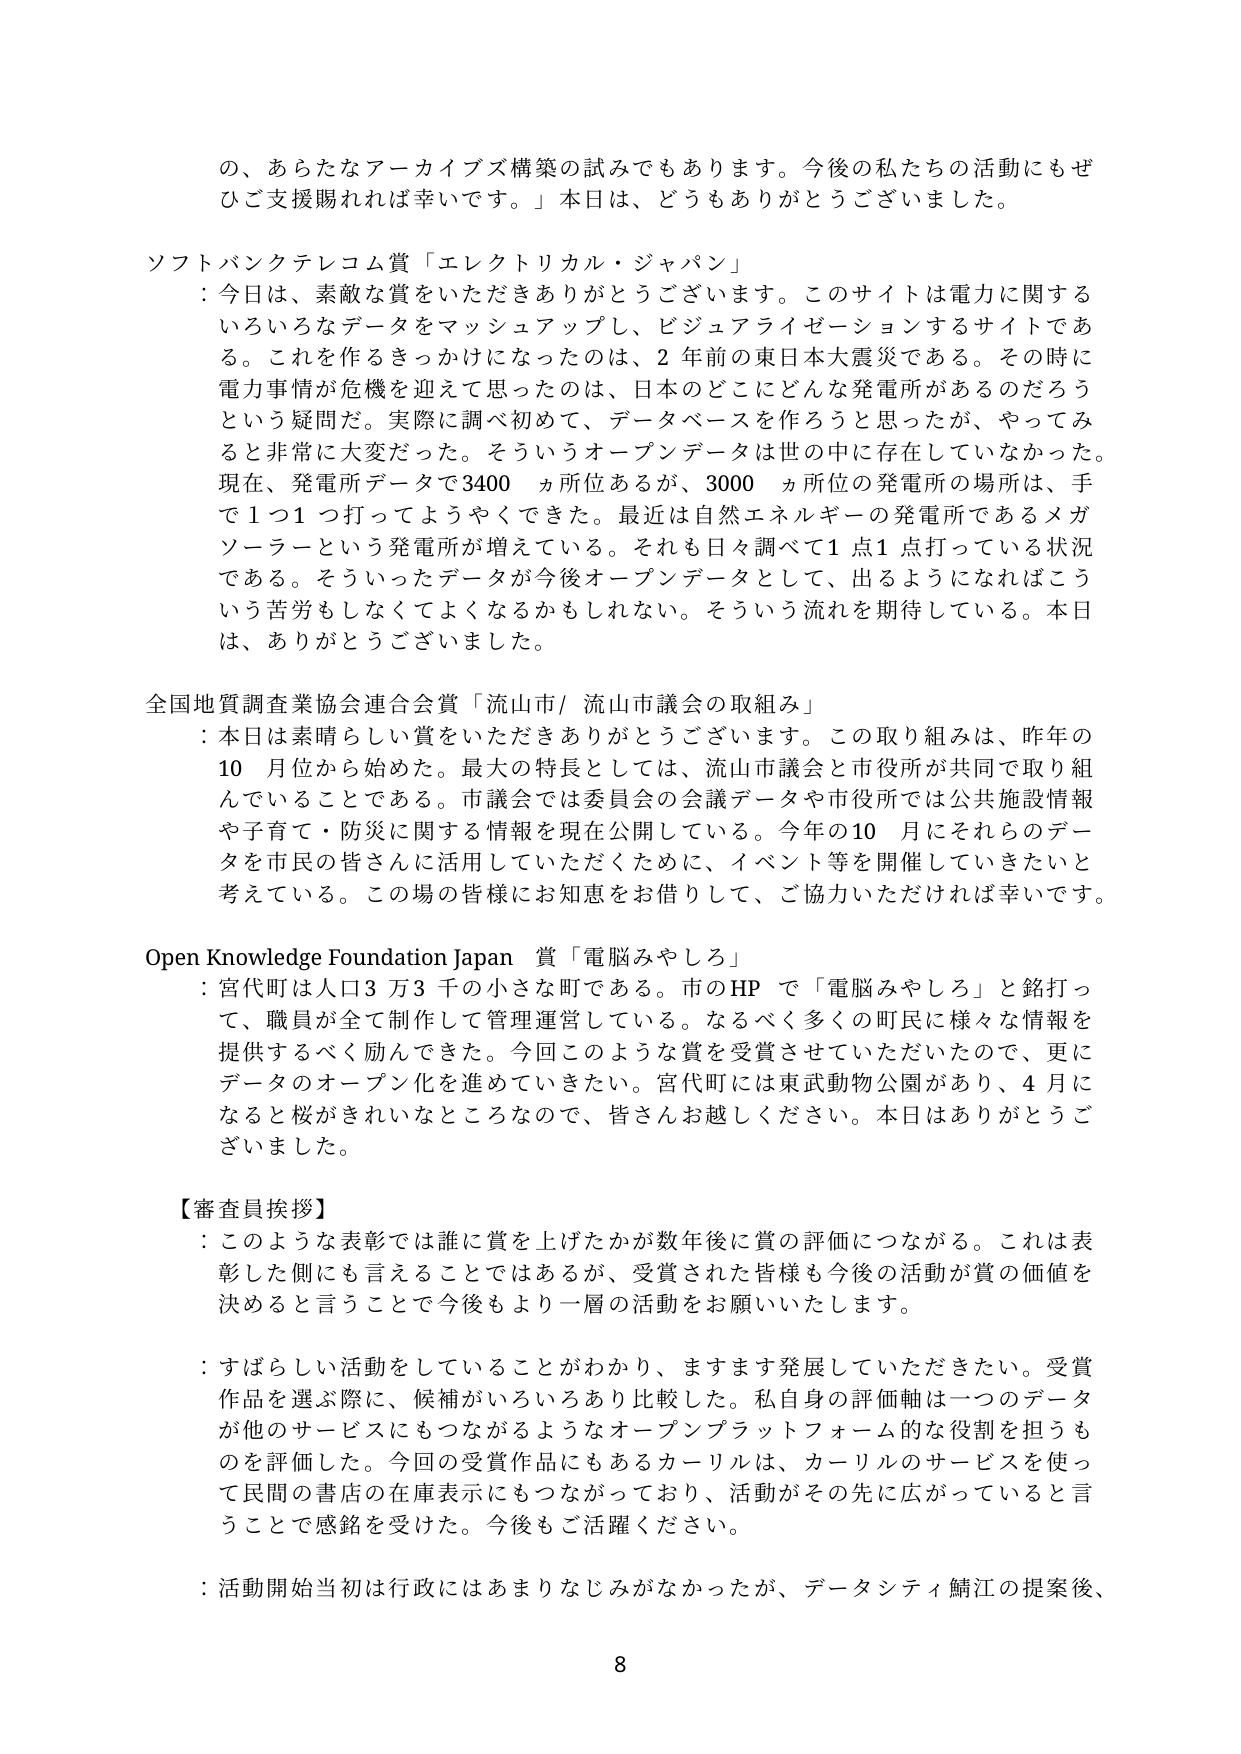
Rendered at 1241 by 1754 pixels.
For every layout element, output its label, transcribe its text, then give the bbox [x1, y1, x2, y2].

text ：本日は素晴らしい賞をいただきありがとうございます。この取り組みは、昨年の10月位から始めた。最大の特長としては、流山市議会と市役所が共同で取り組んでいることである。市議会では委員会の会議データや市役所では公共施設情報や子育て・防災に関する情報を現在公開している。今年の10月にそれらのデータを市民の皆さんに活用していただくために、イベント等を開催していきたいと考えている。この場の皆様にお知恵をお借りして、ご協力いただければ幸いです。 [189, 719, 1095, 908]
text ソフトバンクテレコム賞「エレクトリカル・ジャパン」 [145, 246, 1095, 277]
text ：すばらしい活動をしていることがわかり、ますます発展していただきたい。受賞作品を選ぶ際に、候補がいろいろあり比較した。私自身の評価軸は一つのデータが他のサービスにもつながるようなオープンプラットフォーム的な役割を担うものを評価した。今回の受賞作品にもあるカーリルは、カーリルのサービスを使って民間の書店の在庫表示にもつながっており、活動がその先に広がっていると言うことで感銘を受けた。今後もご活躍ください。 [189, 1350, 1095, 1540]
text ：宮代町は人口3万3千の小さな町である。市のHPで「電脳みやしろ」と銘打って、職員が全て制作して管理運営している。なるべく多くの町民に様々な情報を提供するべく励んできた。今回このような賞を受賞させていただいたので、更にデータのオープン化を進めていきたい。宮代町には東武動物公園があり、4月になると桜がきれいなところなので、皆さんお越しください。本日はありがとうございました。 [189, 972, 1095, 1161]
text ：今日は、素敵な賞をいただきありがとうございます。このサイトは電力に関するいろいろなデータをマッシュアップし、ビジュアライゼーションするサイトである。これを作るきっかけになったのは、2年前の東日本大震災である。その時に電力事情が危機を迎えて思ったのは、日本のどこにどんな発電所があるのだろうという疑問だ。実際に調べ初めて、データベースを作ろうと思ったが、やってみると非常に大変だった。そういうオープンデータは世の中に存在していなかった。現在、発電所データで3400ヵ所位あるが、3000ヵ所位の発電所の場所は、手で１つ1つ打ってようやくできた。最近は自然エネルギーの発電所であるメガソーラーという発電所が増えている。それも日々調べて1点1点打っている状況である。そういったデータが今後オープンデータとして、出るようになればこういう苦労もしなくてよくなるかもしれない。そういう流れを期待している。本日は、ありがとうございました。 [189, 277, 1095, 656]
text 全国地質調査業協会連合会賞「流山市/流山市議会の取組み」 [145, 688, 1095, 719]
text ：このような表彰では誰に賞を上げたかが数年後に賞の評価につながる。これは表彰した側にも言えることではあるが、受賞された皆様も今後の活動が賞の価値を決めると言うことで今後もより一層の活動をお願いいたします。 [189, 1224, 1095, 1319]
text Open Knowledge Foundation Japan 賞「電脳みやしろ」 [145, 940, 1095, 972]
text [189, 151, 1095, 214]
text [189, 1571, 1095, 1603]
text 【審査員挨拶】 [145, 1193, 1095, 1224]
